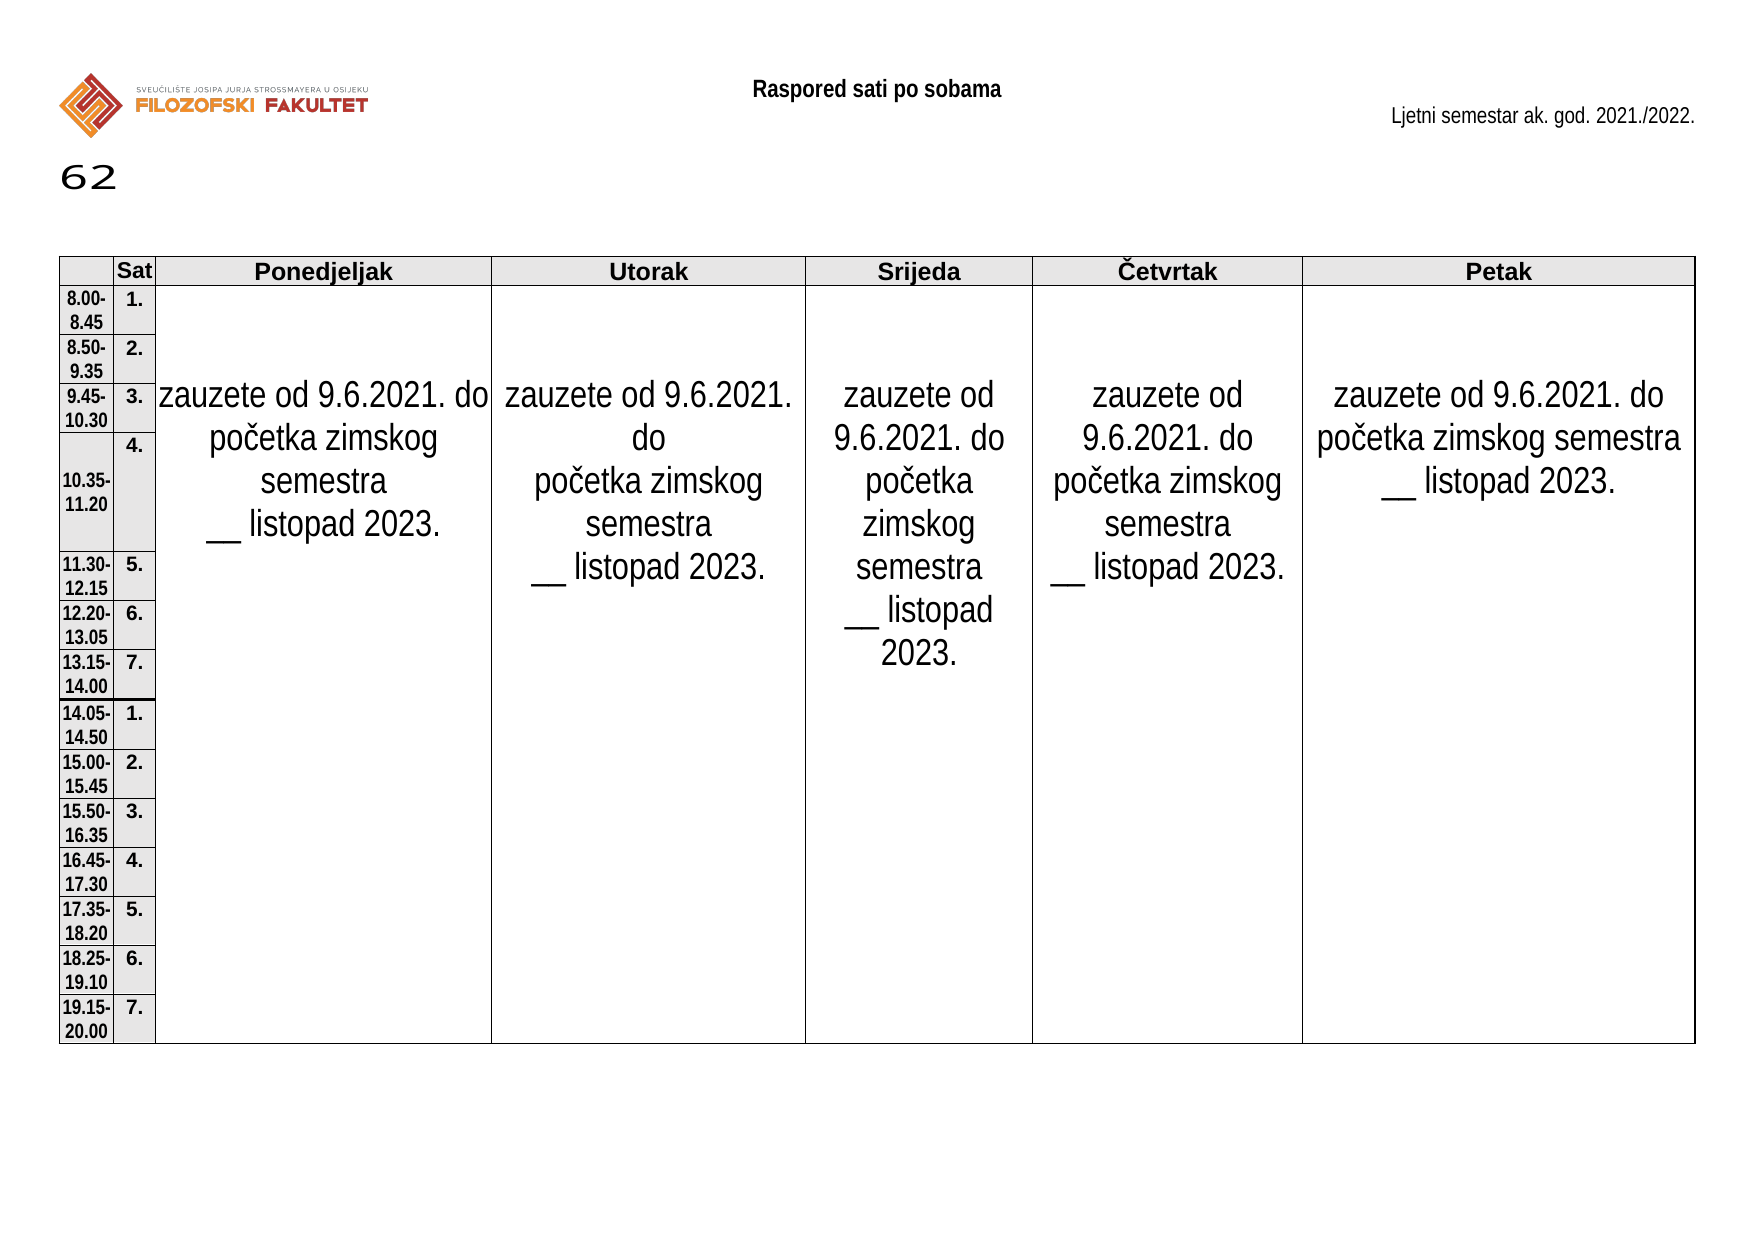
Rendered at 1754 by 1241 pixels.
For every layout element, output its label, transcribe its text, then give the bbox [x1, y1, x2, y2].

table_cell 2. [114, 750, 155, 798]
table_header Sat [114, 257, 155, 285]
table_cell 1. [114, 701, 155, 749]
table_cell 4. [114, 848, 155, 896]
table_cell 16.45-17.30 [60, 848, 113, 896]
table_header Četvrtak [1033, 257, 1302, 285]
table_header Ponedjeljak [156, 257, 491, 285]
table_cell 8.00-8.45 [60, 286, 113, 334]
table_cell 14.05-14.50 [60, 701, 113, 749]
table_cell zauzete od 9.6.2021. do početka zimskog semestra __ listopad 2023. [1033, 286, 1302, 1042]
table_cell 7. [114, 650, 155, 698]
table_cell 5. [114, 897, 155, 944]
picture [59, 73, 369, 138]
table_cell zauzete od 9.6.2021. do početka zimskog semestra __ listopad 2023. [492, 286, 805, 1042]
table_cell 6. [114, 601, 155, 649]
table_cell 2. [114, 335, 155, 383]
table_header Srijeda [806, 257, 1032, 285]
table_cell 8.50-9.35 [60, 335, 113, 383]
table_cell 4. [114, 433, 155, 551]
subtitle 62 [59, 154, 1695, 199]
table_cell 13.15-14.00 [60, 650, 113, 698]
table_cell 5. [114, 552, 155, 600]
table_cell 1. [114, 286, 155, 334]
table_cell zauzete od 9.6.2021. do početka zimskog semestra __ listopad 2023. [1303, 286, 1694, 1042]
table_cell 9.45-10.30 [60, 384, 113, 432]
table_cell 3. [114, 799, 155, 847]
table_cell 15.00-15.45 [60, 750, 113, 798]
table_header Utorak [492, 257, 805, 285]
table_cell 19.15-20.00 [60, 995, 113, 1042]
table_cell 7. [114, 995, 155, 1042]
table_cell 10.35-11.20 [60, 433, 113, 551]
table_header Petak [1303, 257, 1694, 285]
table_cell 12.20-13.05 [60, 601, 113, 649]
table_cell 11.30-12.15 [60, 552, 113, 600]
table_cell 17.35-18.20 [60, 897, 113, 944]
table_cell 6. [114, 946, 155, 993]
table_cell 15.50-16.35 [60, 799, 113, 847]
table_cell zauzete od 9.6.2021. do početka zimskog semestra __ listopad 2023. [806, 286, 1032, 1042]
table_header [60, 257, 113, 285]
table_cell zauzete od 9.6.2021. do početka zimskog semestra __ listopad 2023. [156, 286, 491, 1042]
table_cell 3. [114, 384, 155, 432]
table_cell 18.25-19.10 [60, 946, 113, 993]
